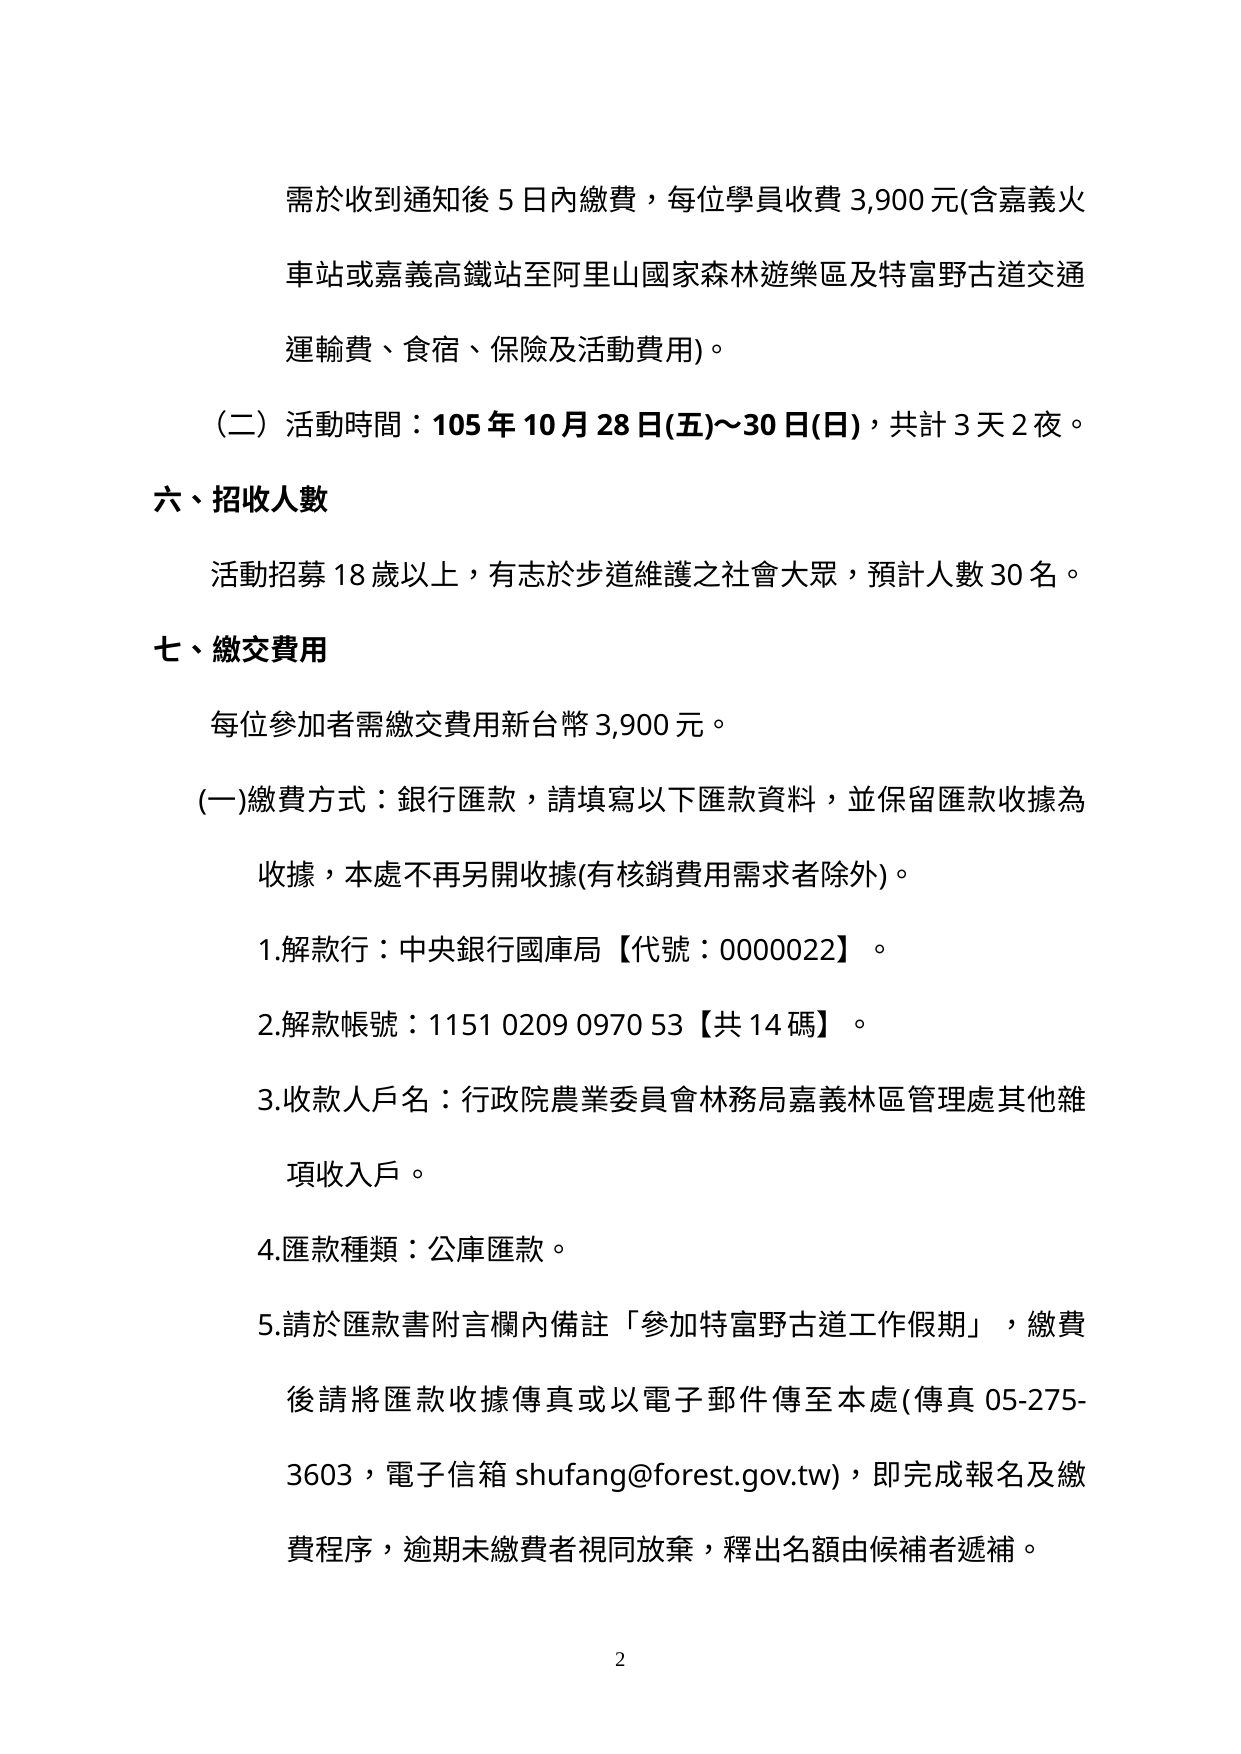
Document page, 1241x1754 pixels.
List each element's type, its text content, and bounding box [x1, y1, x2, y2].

text 每位參加者需繳交費用新台幣3,900元。 [210, 686, 1087, 761]
text 1.解款行：中央銀行國庫局【代號：0000022】。 [257, 911, 1087, 986]
text (一)繳費方式：銀行匯款，請填寫以下匯款資料，並保留匯款收據為收據，本處不再另開收據(有核銷費用需求者除外)。 [198, 761, 1087, 911]
text 5.請於匯款書附言欄內備註「參加特富野古道工作假期」，繳費後請將匯款收據傳真或以電子郵件傳至本處(傳真05-275-3603，電子信箱shufang@forest.gov.tw)，即完成報名及繳費程序，逾期未繳費者視同放棄，釋出名額由候補者遞補。 [257, 1286, 1087, 1586]
text 2.解款帳號：1151 0209 0970 53【共14碼】。 [257, 986, 1087, 1061]
text 4.匯款種類：公庫匯款。 [257, 1211, 1087, 1286]
text 活動招募18歲以上，有志於步道維護之社會大眾，預計人數30名。 [210, 536, 1087, 611]
text （二）活動時間：105年10月28日(五)～30日(日)，共計3天2夜。 [198, 386, 1087, 461]
text 3.收款人戶名：行政院農業委員會林務局嘉義林區管理處其他雜項收入戶。 [257, 1061, 1087, 1211]
text 六、招收人數 [153, 461, 1087, 536]
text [198, 161, 1087, 386]
text 七、繳交費用 [153, 611, 1087, 686]
